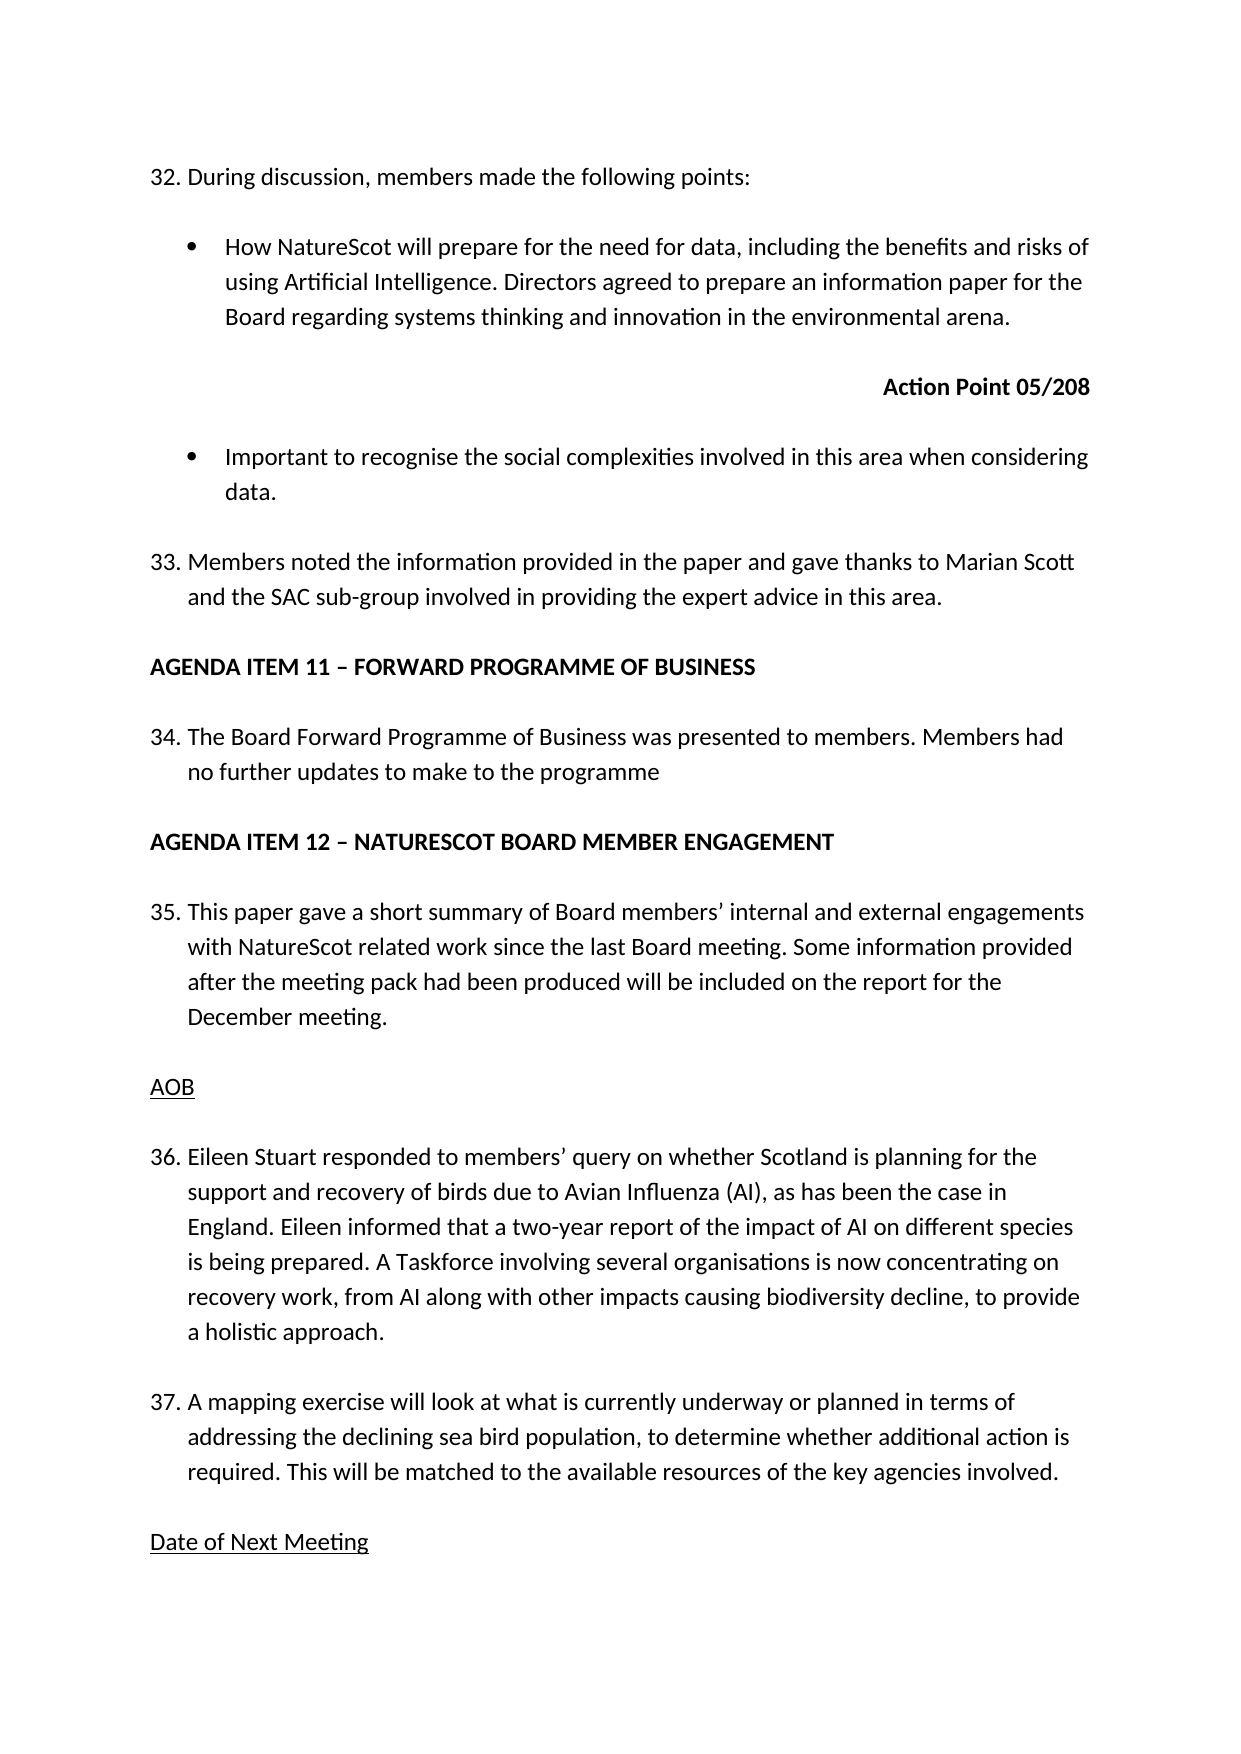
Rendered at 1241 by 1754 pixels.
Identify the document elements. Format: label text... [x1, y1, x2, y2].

text AGENDA ITEM 11 – FORWARD PROGRAMME OF BUSINESS [150, 651, 1090, 682]
text 37. A mapping exercise will look at what is currently underway or planned in terms of addressing the declining sea bird population, to determine whether additional action is required. This will be matched to the available resources of the key agencies involved. [150, 1386, 1090, 1487]
text 35. This paper gave a short summary of Board members’ internal and external engagements with NatureScot related work since the last Board meeting. Some information provided after the meeting pack had been produced will be included on the report for the December meeting. [150, 896, 1090, 1032]
text AGENDA ITEM 12 – NATURESCOT BOARD MEMBER ENGAGEMENT [150, 826, 1090, 857]
list Important to recognise the social complexities involved in this area when considering data. [187, 441, 1090, 507]
text Date of Next Meeting [150, 1526, 1090, 1557]
text 34. The Board Forward Programme of Business was presented to members. Members had no further updates to make to the programme [150, 721, 1090, 787]
text 33. Members noted the information provided in the paper and gave thanks to Marian Scott and the SAC sub-group involved in providing the expert advice in this area. [150, 546, 1090, 612]
text 36. Eileen Stuart responded to members’ query on whether Scotland is planning for the support and recovery of birds due to Avian Influenza (AI), as has been the case in England. Eileen informed that a two-year report of the impact of AI on different species is being prepared. A Taskforce involving several organisations is now concentrating on recovery work, from AI along with other impacts causing biodiversity decline, to provide a holistic approach. [150, 1141, 1090, 1347]
text Action Point 05/208 [150, 371, 1090, 402]
text AOB [150, 1071, 1090, 1102]
text 32. During discussion, members made the following points: [150, 161, 1090, 192]
list How NatureScot will prepare for the need for data, including the benefits and risks of using Artificial Intelligence. Directors agreed to prepare an information paper for the Board regarding systems thinking and innovation in the environmental arena. [187, 231, 1090, 332]
